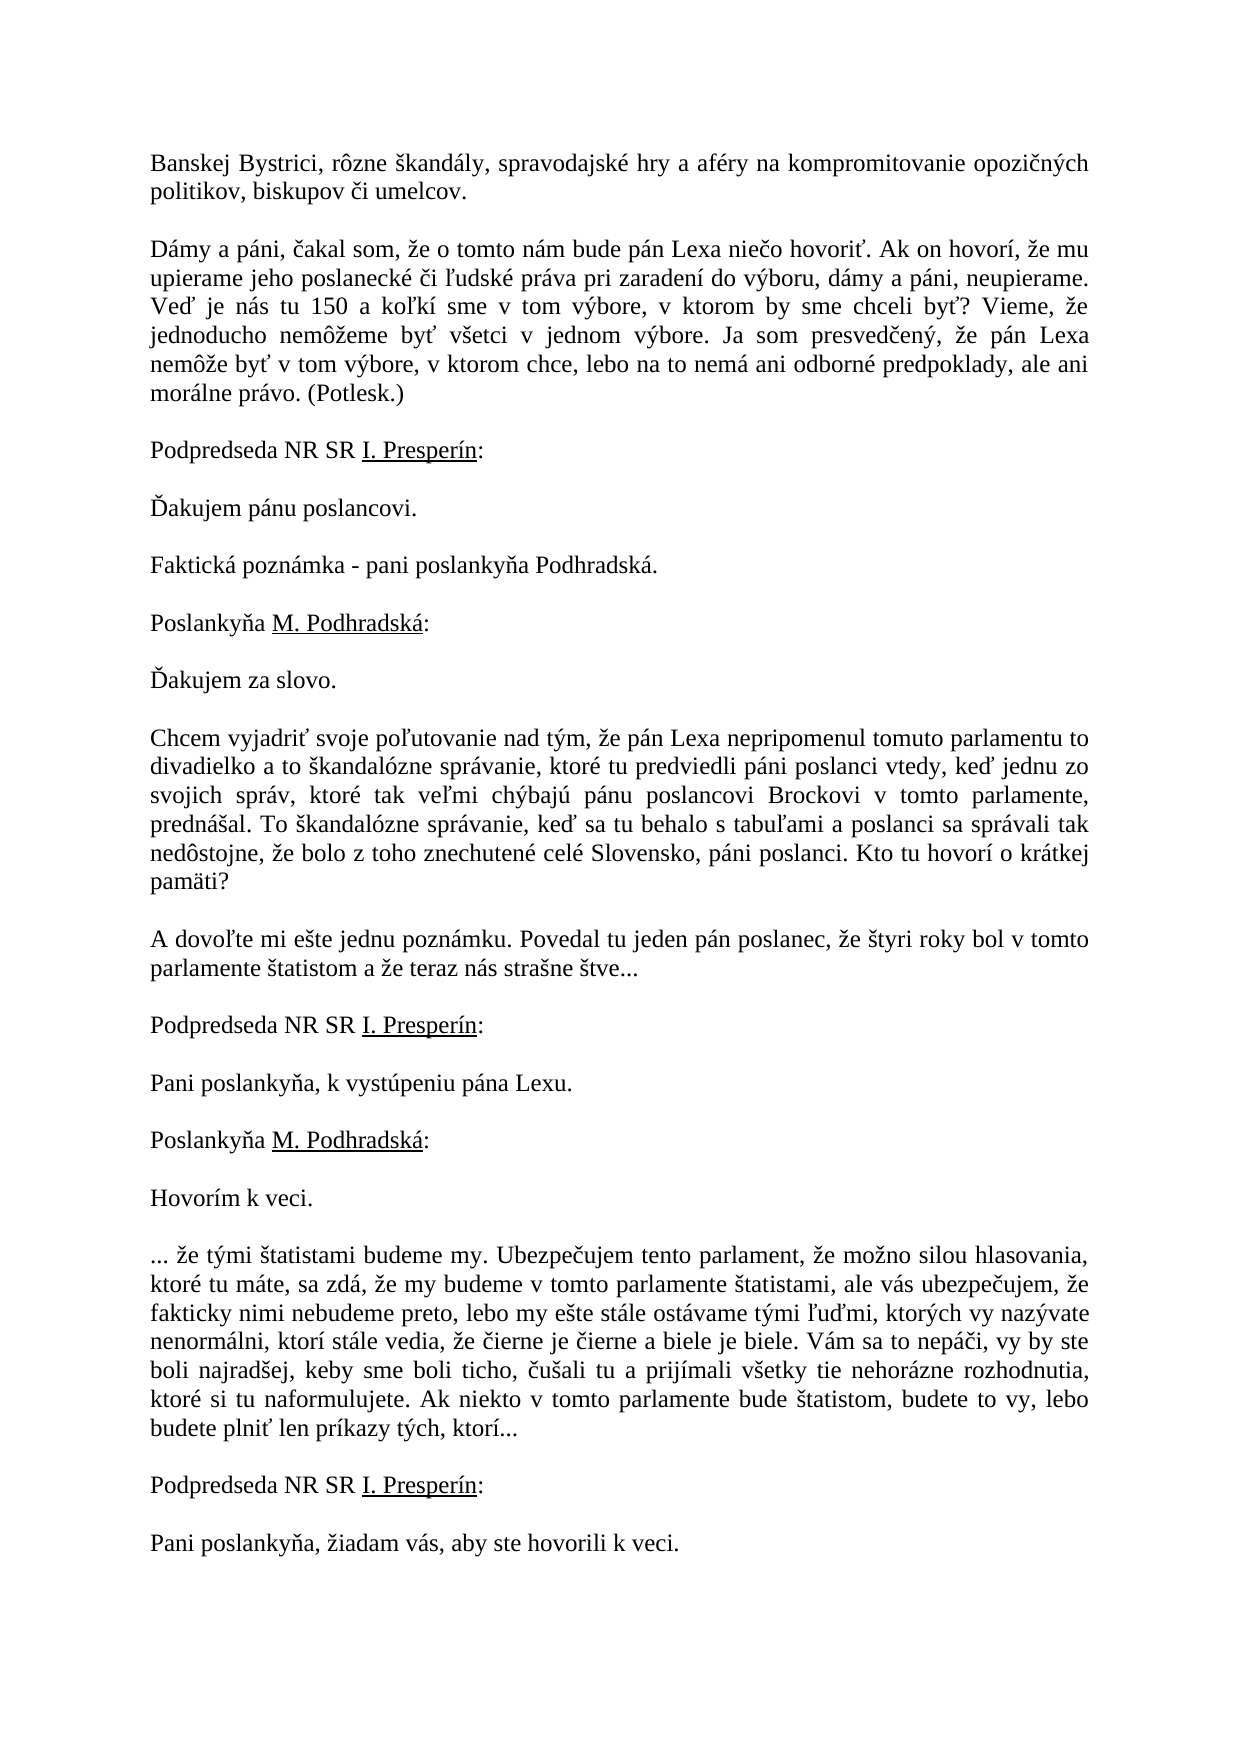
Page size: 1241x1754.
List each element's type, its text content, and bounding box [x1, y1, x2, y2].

text Dámy a páni, čakal som, že o tomto nám bude pán Lexa niečo hovoriť. Ak on hovorí, že mu upierame jeho poslanecké či ľudské práva pri zaradení do výboru, dámy a páni, neupierame. Veď je nás tu 150 a koľkí sme v tom výbore, v ktorom by sme chceli byť? Vieme, že jednoducho nemôžeme byť všetci v jednom výbore. Ja som presvedčený, že pán Lexa nemôže byť v tom výbore, v ktorom chce, lebo na to nemá ani odborné predpoklady, ale ani morálne právo. (Potlesk.) [150, 234, 1090, 406]
text A dovoľte mi ešte jednu poznámku. Povedal tu jeden pán poslanec, že štyri roky bol v tomto parlamente štatistom a že teraz nás strašne štve... [150, 924, 1090, 981]
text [150, 148, 1090, 205]
text Podpredseda NR SR I. Presperín: [150, 1470, 1090, 1499]
text Hovorím k veci. [150, 1183, 1090, 1211]
text Chcem vyjadriť svoje poľutovanie nad tým, že pán Lexa nepripomenul tomuto parlamentu to divadielko a to škandalózne správanie, ktoré tu predviedli páni poslanci vtedy, keď jednu zo svojich správ, ktoré tak veľmi chýbajú pánu poslancovi Brockovi v tomto parlamente, prednášal. To škandalózne správanie, keď sa tu behalo s tabuľami a poslanci sa správali tak nedôstojne, že bolo z toho znechutené celé Slovensko, páni poslanci. Kto tu hovorí o krátkej pamäti? [150, 723, 1090, 895]
text Ďakujem pánu poslancovi. [150, 493, 1090, 521]
text ... že tými štatistami budeme my. Ubezpečujem tento parlament, že možno silou hlasovania, ktoré tu máte, sa zdá, že my budeme v tomto parlamente štatistami, ale vás ubezpečujem, že fakticky nimi nebudeme preto, lebo my ešte stále ostávame tými ľuďmi, ktorých vy nazývate nenormálni, ktorí stále vedia, že čierne je čierne a biele je biele. Vám sa to nepáči, vy by ste boli najradšej, keby sme boli ticho, čušali tu a prijímali všetky tie nehorázne rozhodnutia, ktoré si tu naformulujete. Ak niekto v tomto parlamente bude štatistom, budete to vy, lebo budete plniť len príkazy tých, ktorí... [150, 1240, 1090, 1441]
text Faktická poznámka - pani poslankyňa Podhradská. [150, 550, 1090, 579]
text Ďakujem za slovo. [150, 665, 1090, 694]
text Pani poslankyňa, k vystúpeniu pána Lexu. [150, 1068, 1090, 1096]
text Poslankyňa M. Podhradská: [150, 1125, 1090, 1154]
text Pani poslankyňa, žiadam vás, aby ste hovorili k veci. [150, 1528, 1090, 1556]
text Poslankyňa M. Podhradská: [150, 608, 1090, 636]
text Podpredseda NR SR I. Presperín: [150, 1010, 1090, 1039]
text Podpredseda NR SR I. Presperín: [150, 435, 1090, 464]
